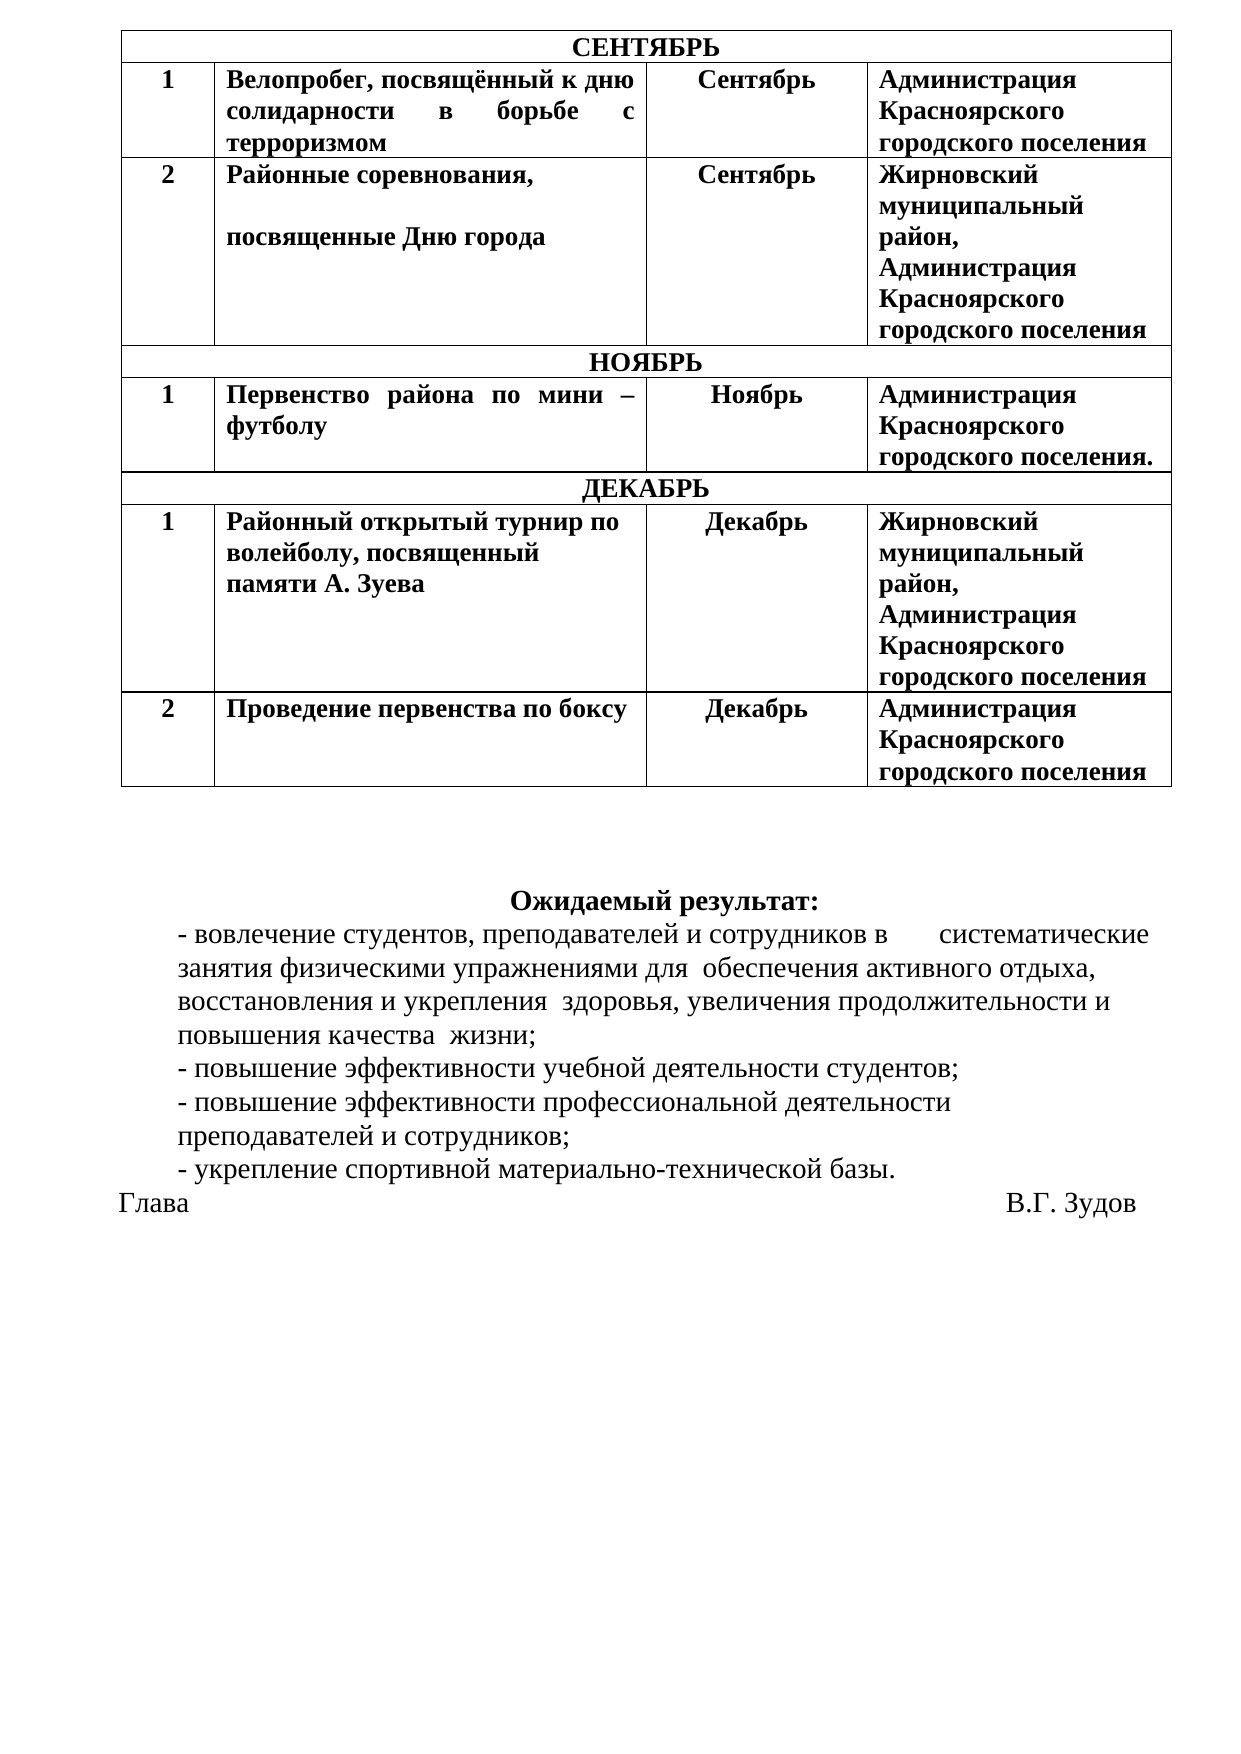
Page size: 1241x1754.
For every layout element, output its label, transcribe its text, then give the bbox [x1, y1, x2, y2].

table_cell Ноябрь [647, 378, 867, 471]
text Ожидаемый результат: [177, 883, 1152, 916]
text Глава В.Г. Зудов [118, 1185, 1152, 1218]
table_cell Районные соревнования, посвященные Дню города [215, 158, 646, 345]
table_cell Первенство района по мини – футболу [215, 378, 646, 471]
table_cell Декабрь [647, 505, 867, 691]
table_cell СЕНТЯБРЬ [122, 31, 1171, 62]
text - вовлечение студентов, преподавателей и сотрудников в систематические занятия физическими упражнениями для обеспечения активного отдыха, восстановления и укрепления здоровья, увеличения продолжительности и повышения качества жизни; [177, 916, 1152, 1051]
table_cell Проведение первенства по боксу [215, 693, 646, 786]
table_cell Сентябрь [647, 63, 867, 157]
table_cell НОЯБРЬ [122, 346, 1171, 377]
table_cell Жирновский муниципальный район, Администрация Красноярского городского поселения [868, 505, 1171, 691]
table_cell 1 [122, 378, 214, 471]
table_cell 2 [122, 693, 214, 786]
table_cell 1 [122, 63, 214, 157]
table_cell Декабрь [647, 693, 867, 786]
table_cell ДЕКАБРЬ [122, 473, 1171, 503]
table_cell Администрация Красноярского городского поселения. [868, 378, 1171, 471]
table_cell Сентябрь [647, 158, 867, 345]
text - повышение эффективности профессиональной деятельности преподавателей и сотрудников; [177, 1084, 1152, 1151]
text - повышение эффективности учебной деятельности студентов; [177, 1051, 1152, 1084]
table_cell Администрация Красноярского городского поселения [868, 693, 1171, 786]
table_cell Районный открытый турнир по волейболу, посвященный памяти А. Зуева [215, 505, 646, 691]
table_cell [868, 158, 1171, 345]
table_cell 1 [122, 505, 214, 691]
table_cell Велопробег, посвящённый к дню солидарности в борьбе с терроризмом [215, 63, 646, 157]
table_cell 2 [122, 158, 214, 345]
table_cell Администрация Красноярского городского поселения [868, 63, 1171, 157]
text - укрепление спортивной материально-технической базы. [177, 1151, 1152, 1185]
